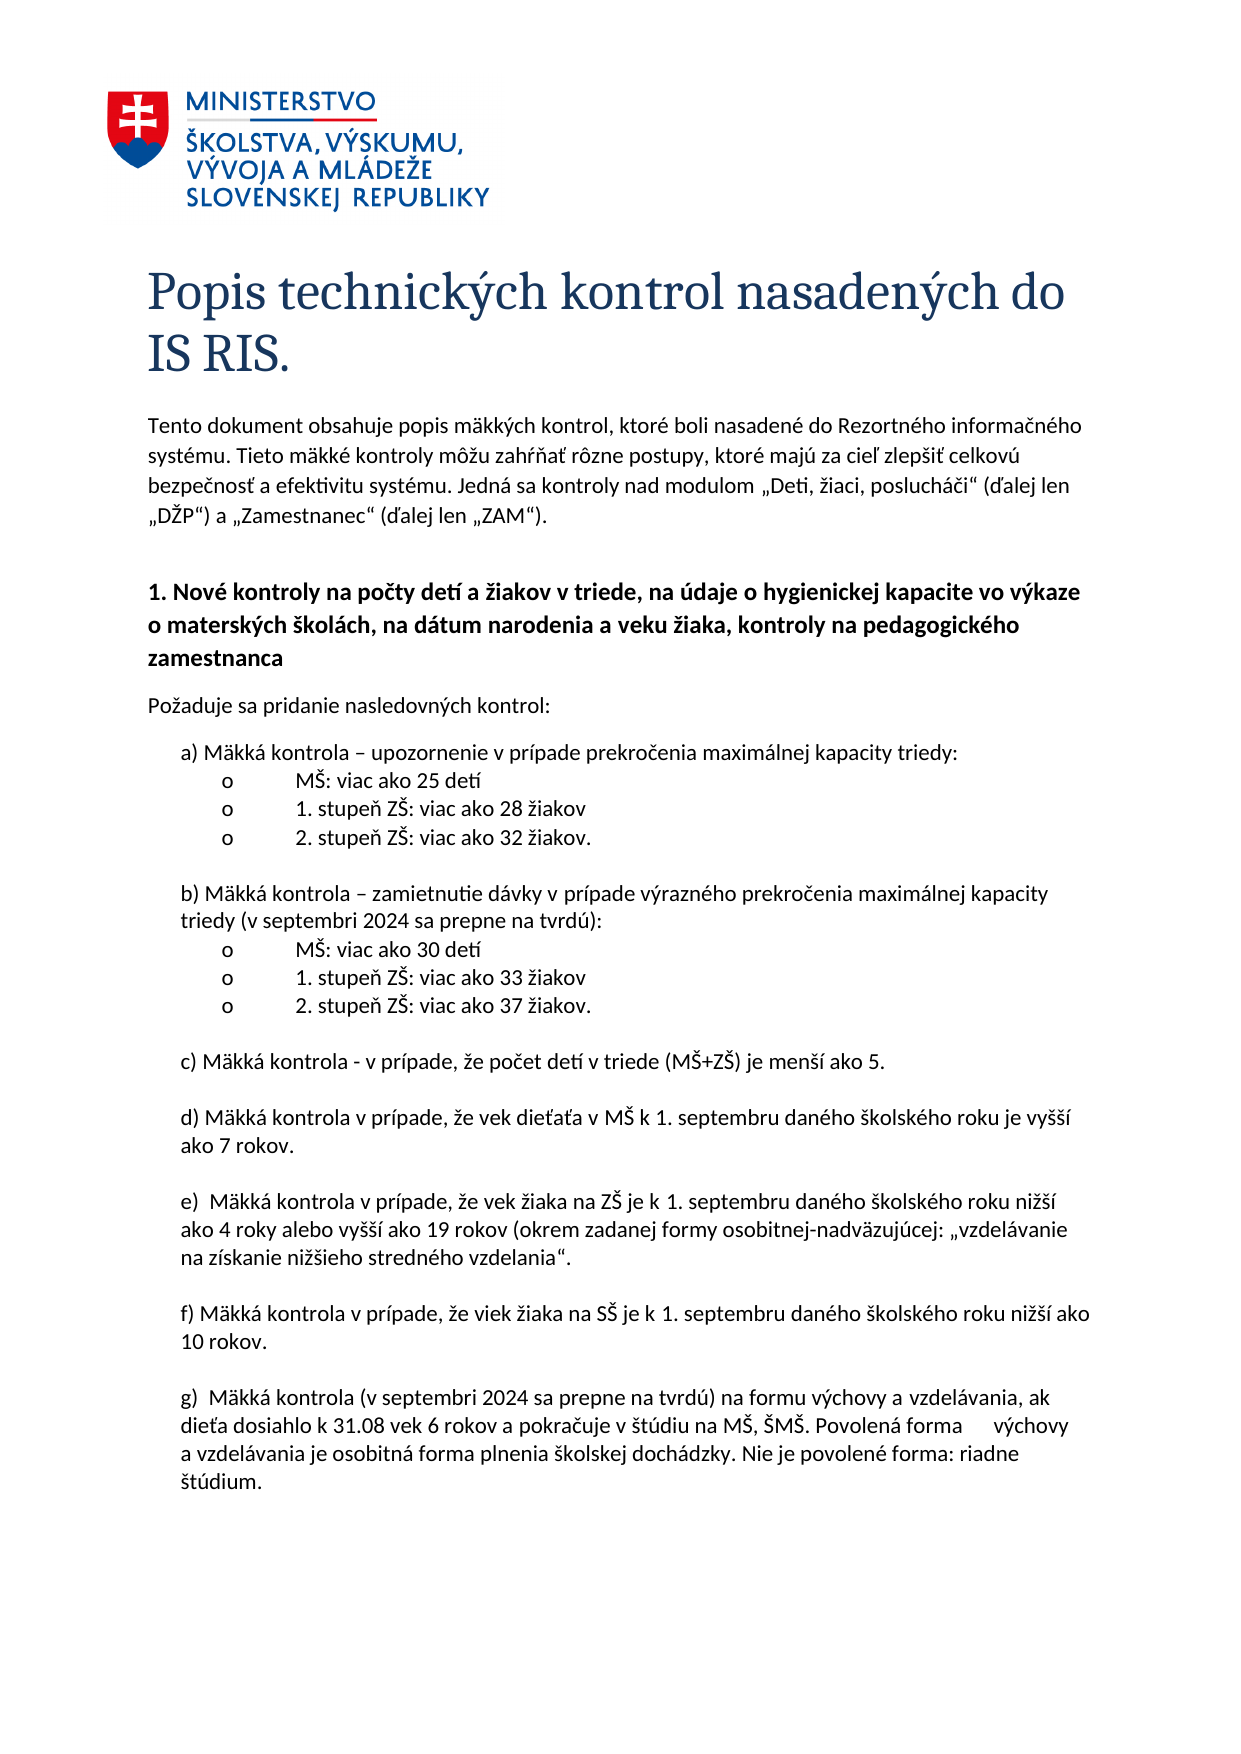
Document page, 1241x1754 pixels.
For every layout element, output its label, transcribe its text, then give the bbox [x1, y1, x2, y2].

text o 1. stupeň ZŠ: viac ako 33 žiakov [221, 963, 1093, 991]
text c) Mäkká kontrola - v prípade, že počet detí v triede (MŠ+ZŠ) je menší ako 5. [180, 1047, 1093, 1103]
text Tento dokument obsahuje popis mäkkých kontrol, ktoré boli nasadené do Rezortného informačného systému. Tieto mäkké kontroly môžu zahŕňať rôzne postupy, ktoré majú za cieľ zlepšiť celkovú bezpečnosť a efektivitu systému. Jedná sa kontroly nad modulom „Deti, žiaci, poslucháči“ (ďalej len „DŽP“) a „Zamestnanec“ (ďalej len „ZAM“). [148, 411, 1093, 529]
picture [103, 73, 506, 225]
text b) Mäkká kontrola – zamietnutie dávky v prípade výrazného prekročenia maximálnej kapacity triedy (v septembri 2024 sa prepne na tvrdú): [180, 879, 1093, 935]
text o MŠ: viac ako 25 detí [221, 767, 1093, 794]
text f) Mäkká kontrola v prípade, že viek žiaka na SŠ je k 1. septembru daného školského roku nižší ako 10 rokov. [180, 1299, 1093, 1355]
text o 2. stupeň ZŠ: viac ako 37 žiakov. [221, 991, 1093, 1047]
text o 2. stupeň ZŠ: viac ako 32 žiakov. [221, 823, 1093, 879]
text d) Mäkká kontrola v prípade, že vek dieťaťa v MŠ k 1. septembru daného školského roku je vyšší ako 7 rokov. [180, 1103, 1093, 1159]
text e) Mäkká kontrola v prípade, že vek žiaka na ZŠ je k 1. septembru daného školského roku nižší ako 4 roky alebo vyšší ako 19 rokov (okrem zadanej formy osobitnej-nadväzujúcej: „vzdelávanie na získanie nižšieho stredného vzdelania“. [180, 1187, 1093, 1271]
text o 1. stupeň ZŠ: viac ako 28 žiakov [221, 794, 1093, 823]
text Popis technických kontrol nasadených do IS RIS. [148, 261, 1093, 385]
text Požaduje sa pridanie nasledovných kontrol: [148, 692, 1093, 720]
text a) Mäkká kontrola – upozornenie v prípade prekročenia maximálnej kapacity triedy: [180, 738, 1093, 767]
text g) Mäkká kontrola (v septembri 2024 sa prepne na tvrdú) na formu výchovy a vzdelávania, ak dieťa dosiahlo k 31.08 vek 6 rokov a pokračuje v štúdiu na MŠ, ŠMŠ. Povolená forma výchovy a vzdelávania je osobitná forma plnenia školskej dochádzky. Nie je povolené forma: riadne štúdium. [180, 1383, 1093, 1495]
text 1. Nové kontroly na počty detí a žiakov v triede, na údaje o hygienickej kapacite vo výkaze o materských školách, na dátum narodenia a veku žiaka, kontroly na pedagogického zamestnanca [148, 576, 1093, 673]
text o MŠ: viac ako 30 detí [221, 935, 1093, 963]
